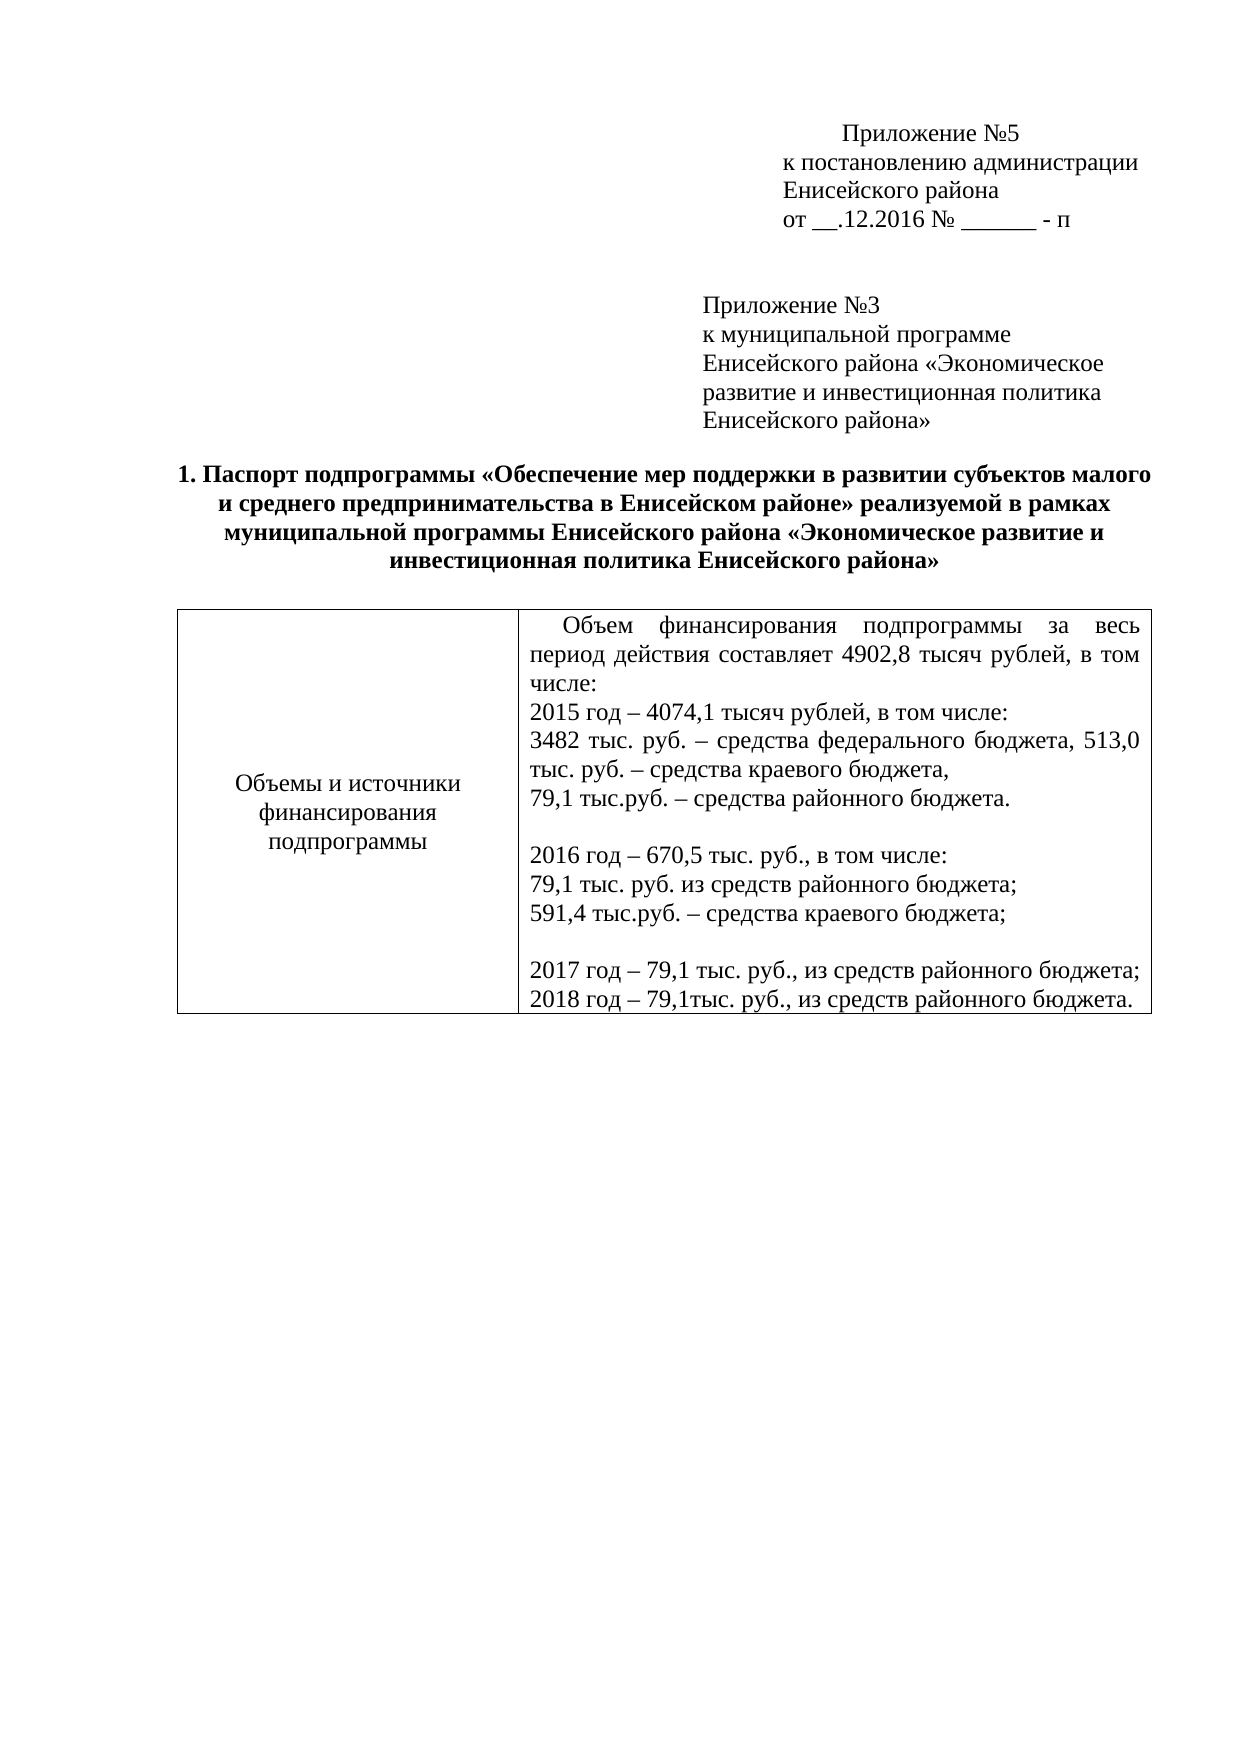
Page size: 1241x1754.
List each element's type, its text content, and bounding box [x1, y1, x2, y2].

text к муниципальной программе Енисейского района «Экономическое развитие и инвестиционная политика Енисейского района» [702, 319, 1152, 434]
text Приложение №5 [783, 118, 1152, 147]
text от __.12.2016 № ______ - п [783, 204, 1152, 233]
table_header Объемы и источники финансирования подпрограммы [178, 610, 518, 1013]
subtitle 1. Паспорт подпрограммы «Обеспечение мер поддержки в развитии субъектов малого и среднего предпринимательства в Енисейском районе» реализуемой в рамках муниципальной программы Енисейского района «Экономическое развитие и инвестиционная политика Енисейского района» [177, 459, 1152, 574]
table_header Объем финансирования подпрограммы за весь период действия составляет 4902,8 тысяч рублей, в том числе: 2015 год – 4074,1 тысяч рублей, в том числе: 3482 тыс. руб. – средства федерального бюджета, 513,0 тыс. руб. – средства краевого бюджета, 79,1 тыс.руб. – средства районного бюджета. 2016 год – 670,5 тыс. руб., в том числе: 79,1 тыс. руб. из средств районного бюджета; 591,4 тыс.руб. – средства краевого бюджета; 2017 год – 79,1 тыс. руб., из средств районного бюджета; 2018 год – 79,1тыс. руб., из средств районного бюджета. [519, 610, 1151, 1013]
text Приложение №3 [702, 291, 1152, 319]
text к постановлению администрации Енисейского района [783, 147, 1152, 204]
